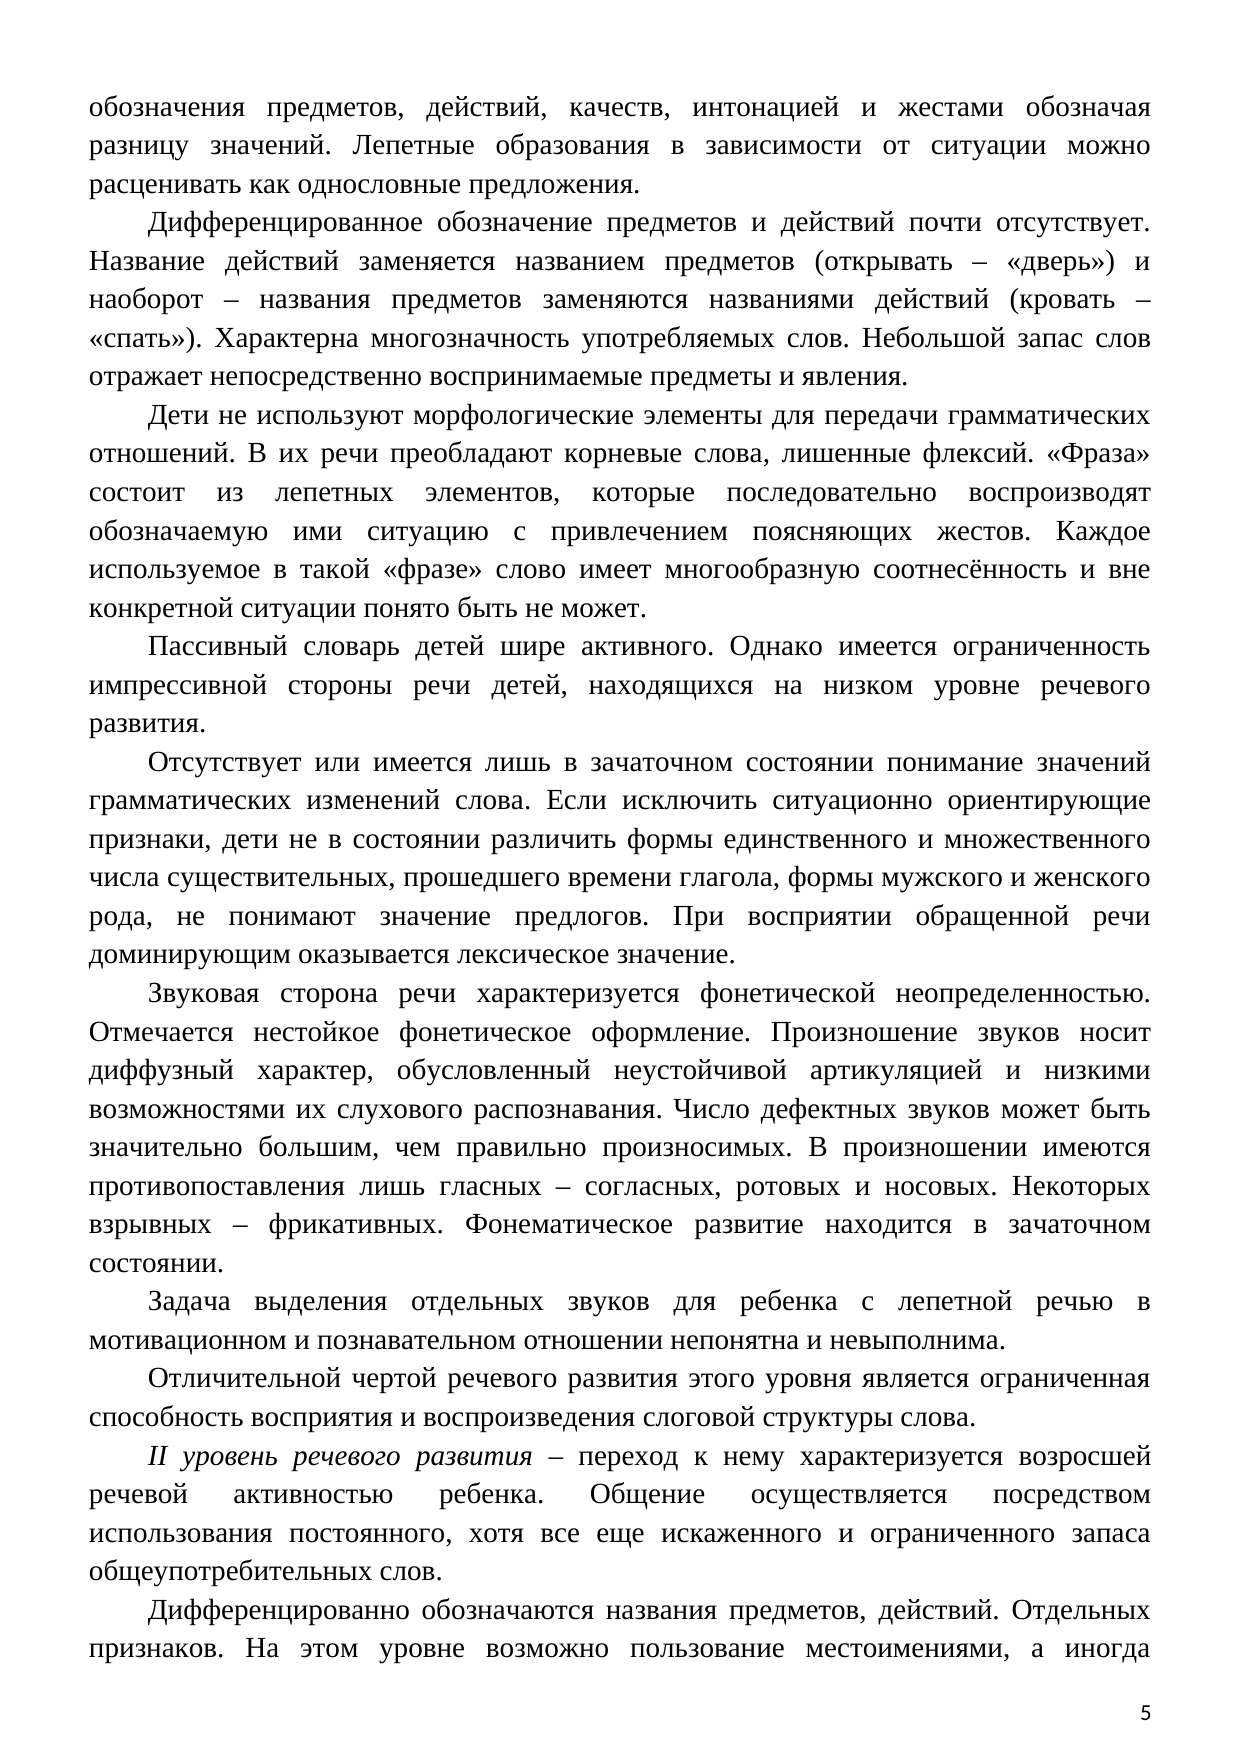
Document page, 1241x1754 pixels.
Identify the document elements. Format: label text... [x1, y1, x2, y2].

text Отличительной чертой речевого развития этого уровня является ограниченная способность восприятия и воспроизведения слоговой структуры слова. [89, 1361, 1152, 1433]
text Пассивный словарь детей шире активного. Однако имеется ограниченность импрессивной стороны речи детей, находящихся на низком уровне речевого развития. [89, 628, 1152, 739]
text Дети не используют морфологические элементы для передачи грамматических отношений. В их речи преобладают корневые слова, лишенные флексий. «Фраза» состоит из лепетных элементов, которые последовательно воспроизводят обозначаемую ими ситуацию с привлечением поясняющих жестов. Каждое используемое в такой «фразе» слово имеет многообразную соотнесённость и вне конкретной ситуации понято быть не может. [89, 397, 1152, 623]
text Отсутствует или имеется лишь в зачаточном состоянии понимание значений грамматических изменений слова. Если исключить ситуационно ориентирующие признаки, дети не в состоянии различить формы единственного и множественного числа существительных, прошедшего времени глагола, формы мужского и женского рода, не понимают значение предлогов. При восприятии обращенной речи доминирующим оказывается лексическое значение. [89, 744, 1152, 970]
text Задача выделения отдельных звуков для ребенка с лепетной речью в мотивационном и познавательном отношении непонятна и невыполнима. [89, 1283, 1152, 1356]
text Дифференцированное обозначение предметов и действий почти отсутствует. Название действий заменяется названием предметов (открывать – «дверь») и наоборот – названия предметов заменяются названиями действий (кровать – «спать»). Характерна многозначность употребляемых слов. Небольшой запас слов отражает непосредственно воспринимаемые предметы и явления. [89, 204, 1152, 392]
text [89, 1592, 1152, 1664]
text II уровень речевого развития – переход к нему характеризуется возросшей речевой активностью ребенка. Общение осуществляется посредством использования постоянного, хотя все еще искаженного и ограниченного запаса общеупотребительных слов. [89, 1438, 1152, 1587]
text Звуковая сторона речи характеризуется фонетической неопределенностью. Отмечается нестойкое фонетическое оформление. Произношение звуков носит диффузный характер, обусловленный неустойчивой артикуляцией и низкими возможностями их слухового распознавания. Число дефектных звуков может быть значительно большим, чем правильно произносимых. В произношении имеются противопоставления лишь гласных – согласных, ротовых и носовых. Некоторых взрывных – фрикативных. Фонематическое развитие находится в зачаточном состоянии. [89, 975, 1152, 1278]
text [89, 89, 1152, 199]
